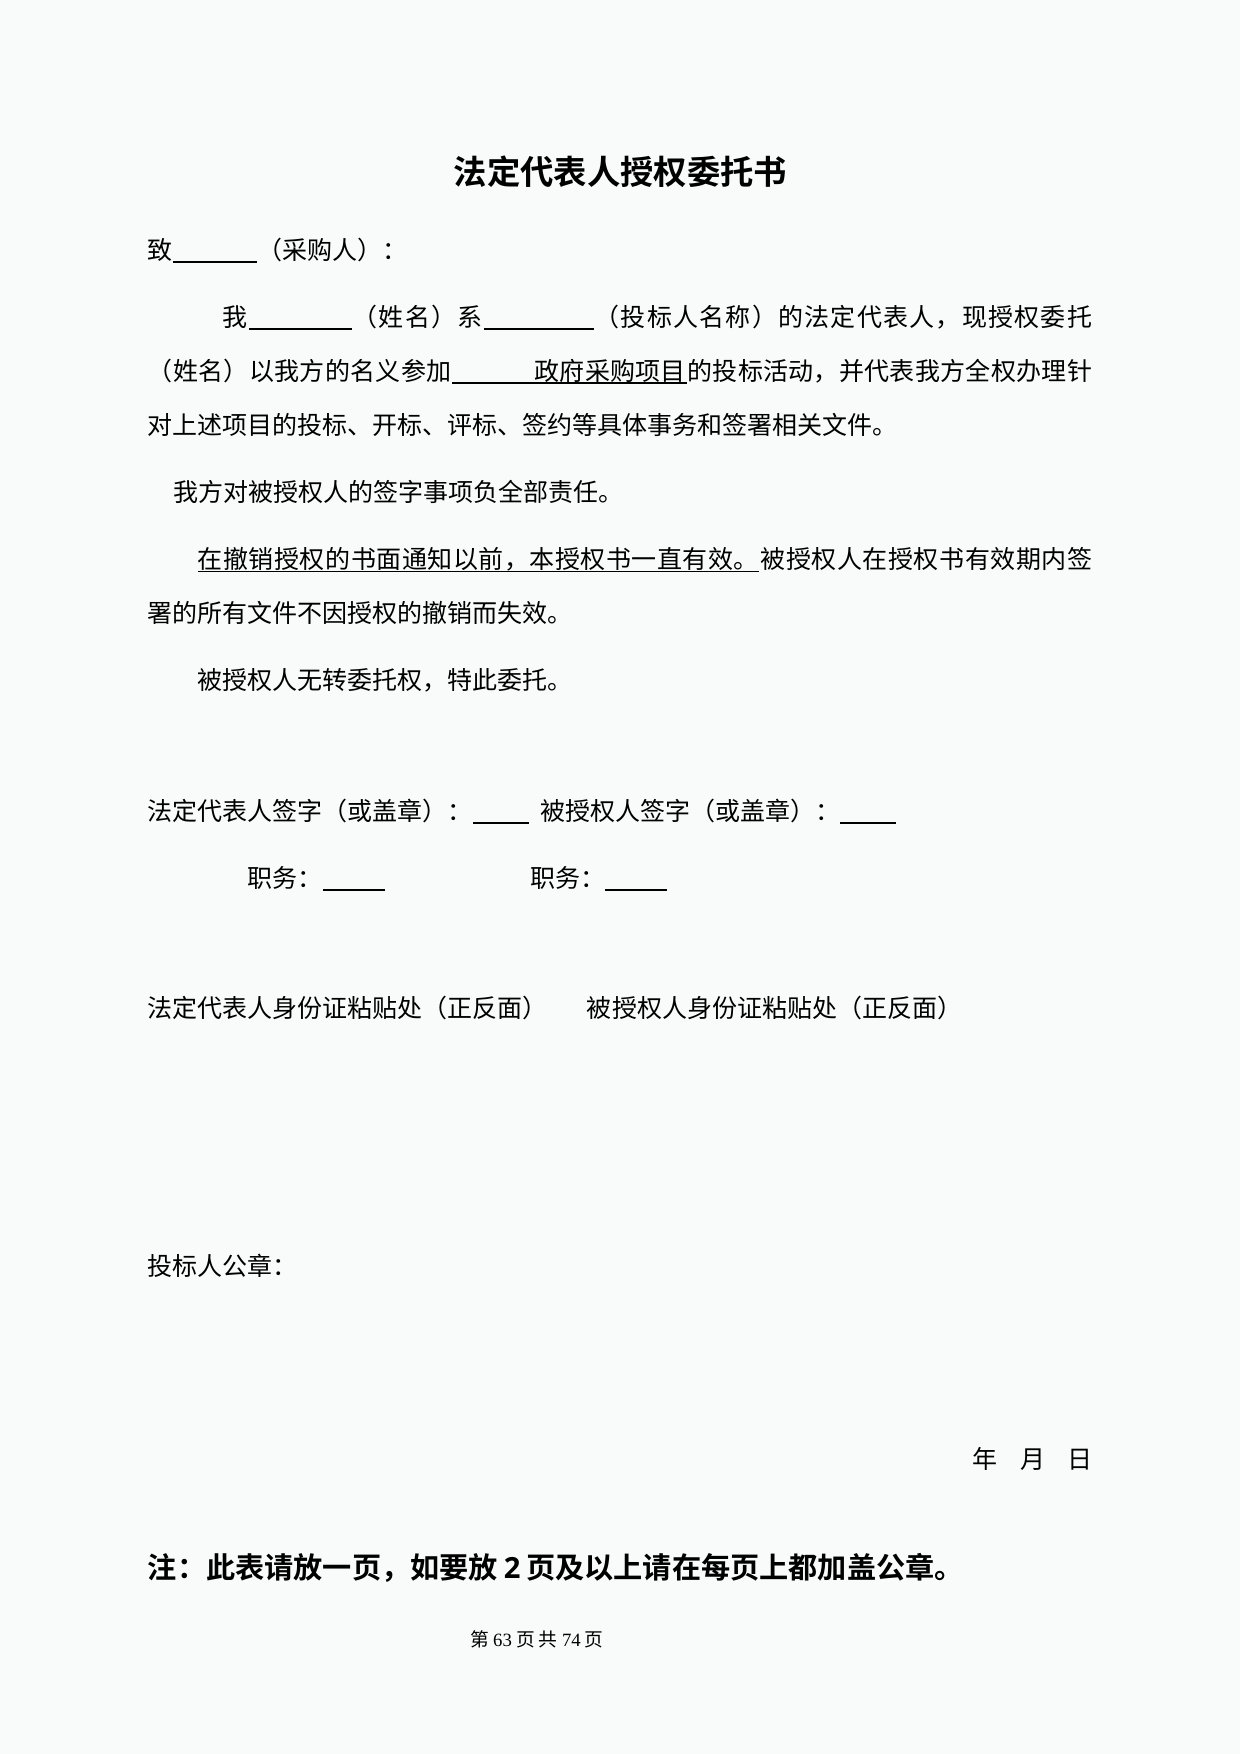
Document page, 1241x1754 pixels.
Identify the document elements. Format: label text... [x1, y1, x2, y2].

text 致 （采购人）： [148, 230, 1092, 266]
text 法定代表人身份证粘贴处（正反面） 被授权人身份证粘贴处（正反面） [148, 988, 1092, 1025]
text 法定代表人签字（或盖章）： 被授权人签字（或盖章）： [148, 791, 1092, 827]
text 在撤销授权的书面通知以前，本授权书一直有效。被授权人在授权书有效期内签署的所有文件不因授权的撤销而失效。 [148, 539, 1092, 630]
text 我 （姓名）系 （投标人名称）的法定代表人，现授权委托 （姓名）以我方的名义参加 政府采购项目的投标活动，并代表我方全权办理针对上述项目的投标、开标、评标、签约等具体事务和签署相关文件。 [148, 297, 1092, 442]
text 年 月 日 [148, 1440, 1092, 1476]
text 注：此表请放一页，如要放2页及以上请在每页上都加盖公章。 [148, 1545, 1092, 1587]
text 法定代表人授权委托书 [148, 145, 1092, 194]
text 被授权人无转委托权，特此委托。 [148, 661, 1092, 697]
text 职务： 职务： [148, 858, 1092, 894]
text 我方对被授权人的签字事项负全部责任。 [148, 473, 1092, 509]
text 投标人公章： [148, 1246, 1092, 1282]
